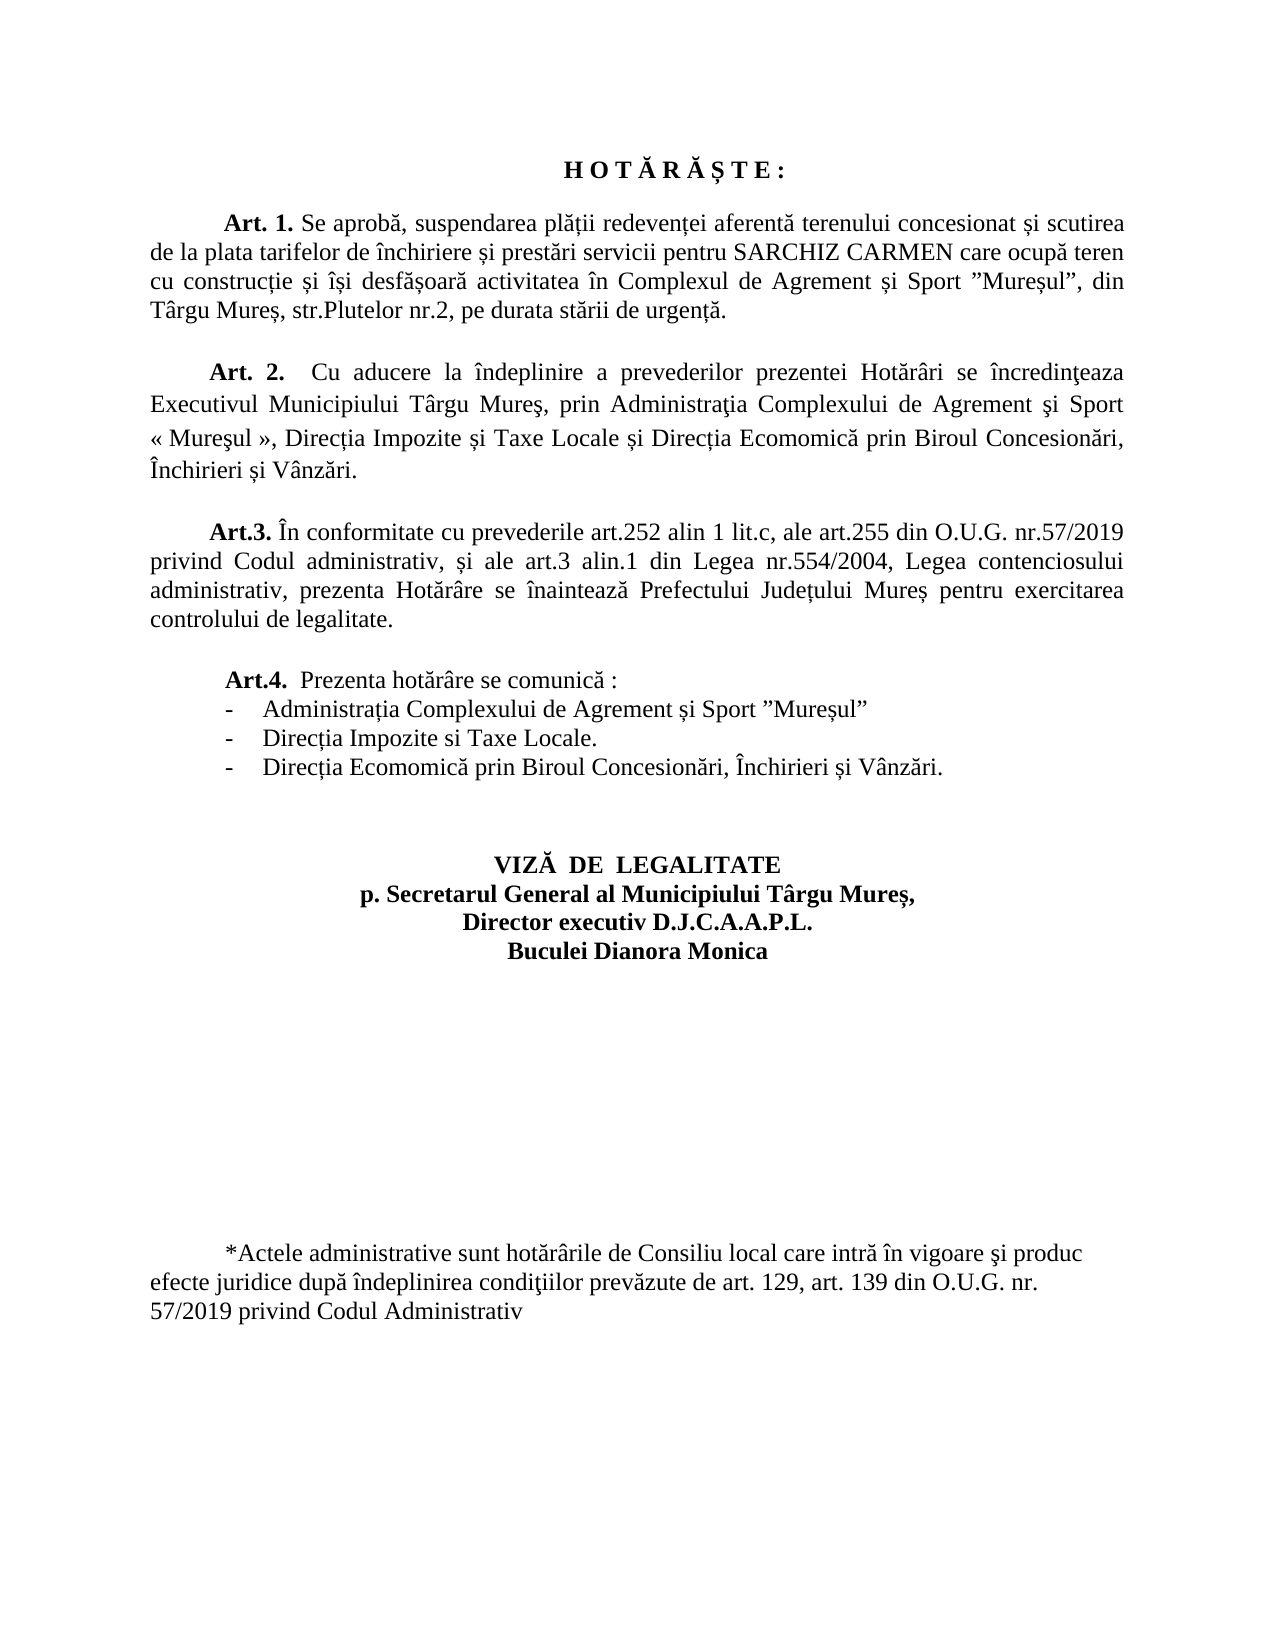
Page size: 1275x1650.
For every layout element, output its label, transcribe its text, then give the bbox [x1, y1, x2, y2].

text Director executiv D.J.C.A.A.P.L. [150, 907, 1125, 936]
list Administrația Complexului de Agrement și Sport ”Mureșul” [225, 694, 1125, 723]
text *Actele administrative sunt hotărârile de Consiliu local care intră în vigoare şi produc efecte juridice după îndeplinirea condiţiilor prevăzute de art. 129, art. 139 din O.U.G. nr. 57/2019 privind Codul Administrativ [150, 1238, 1125, 1325]
list Direcția Ecomomică prin Biroul Concesionări, Închirieri și Vânzări. [225, 752, 1125, 780]
list Direcția Impozite si Taxe Locale. [225, 723, 1125, 752]
text Art.3. În conformitate cu prevederile art.252 alin 1 lit.c, ale art.255 din O.U.G. nr.57/2019 privind Codul administrativ, și ale art.3 alin.1 din Legea nr.554/2004, Legea contenciosului administrativ, prezenta Hotărâre se înaintează Prefectului Județului Mureș pentru exercitarea controlului de legalitate. [150, 517, 1125, 632]
text VIZĂ DE LEGALITATE [150, 850, 1125, 879]
text H O T Ă R Ă Ș T E : [150, 155, 1125, 183]
text Art. 2. Cu aducere la îndeplinire a prevederilor prezentei Hotărâri se încredinţeaza Executivul Municipiului Târgu Mureş, prin Administraţia Complexului de Agrement şi Sport « Mureşul », Direcția Impozite și Taxe Locale și Direcția Ecomomică prin Biroul Concesionări, Închirieri și Vânzări. [150, 357, 1125, 484]
text Art.4. Prezenta hotărâre se comunică : [150, 665, 1125, 694]
text p. Secretarul General al Municipiului Târgu Mureș, [150, 879, 1125, 907]
text Buculei Dianora Monica [150, 936, 1125, 965]
text Art. 1. Se aprobă, suspendarea plății redevenței aferentă terenului concesionat și scutirea de la plata tarifelor de închiriere și prestări servicii pentru SARCHIZ CARMEN care ocupă teren cu construcție și își desfășoară activitatea în Complexul de Agrement și Sport ”Mureșul”, din Târgu Mureș, str.Plutelor nr.2, pe durata stării de urgență. [150, 208, 1125, 323]
